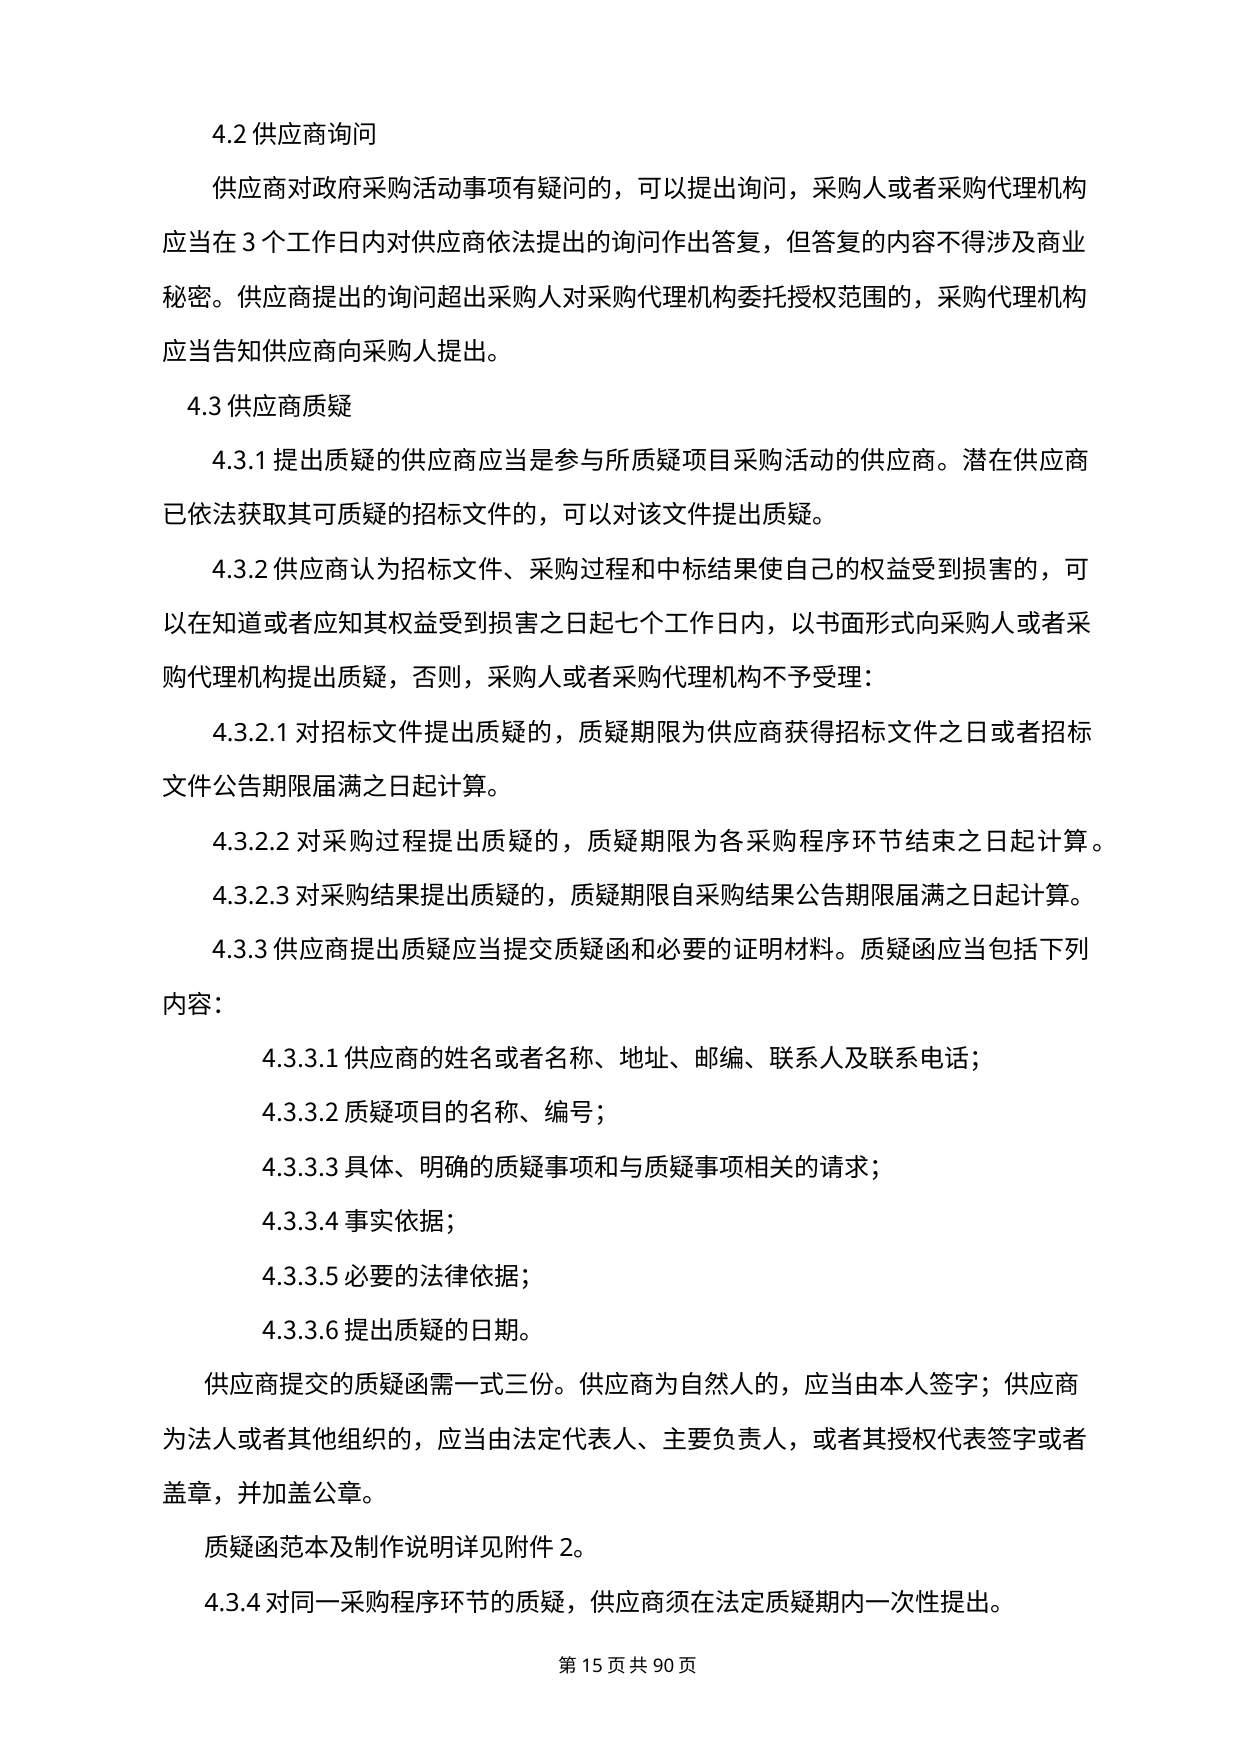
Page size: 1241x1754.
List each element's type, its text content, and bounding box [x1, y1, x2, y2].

text 4.3.3.3具体、明确的质疑事项和与质疑事项相关的请求； [162, 1147, 1093, 1183]
text 供应商提交的质疑函需一式三份。供应商为自然人的，应当由本人签字；供应商为法人或者其他组织的，应当由法定代表人、主要负责人，或者其授权代表签字或者盖章，并加盖公章。 [162, 1365, 1093, 1510]
text 供应商对政府采购活动事项有疑问的，可以提出询问，采购人或者采购代理机构应当在3个工作日内对供应商依法提出的询问作出答复，但答复的内容不得涉及商业秘密。供应商提出的询问超出采购人对采购代理机构委托授权范围的，采购代理机构应当告知供应商向采购人提出。 [162, 168, 1093, 368]
text 4.3.4对同一采购程序环节的质疑，供应商须在法定质疑期内一次性提出。 [162, 1582, 1093, 1618]
text 4.3.3.5必要的法律依据； [162, 1256, 1093, 1292]
text 4.3.3.6提出质疑的日期。 [162, 1310, 1093, 1347]
text 质疑函范本及制作说明详见附件2。 [162, 1528, 1093, 1564]
text 4.3.1提出质疑的供应商应当是参与所质疑项目采购活动的供应商。潜在供应商已依法获取其可质疑的招标文件的，可以对该文件提出质疑。 [162, 440, 1093, 531]
text 4.3.3供应商提出质疑应当提交质疑函和必要的证明材料。质疑函应当包括下列内容： [162, 930, 1093, 1020]
text 4.3供应商质疑 [162, 386, 1093, 422]
text 4.3.2供应商认为招标文件、采购过程和中标结果使自己的权益受到损害的，可以在知道或者应知其权益受到损害之日起七个工作日内，以书面形式向采购人或者采购代理机构提出质疑，否则，采购人或者采购代理机构不予受理： [162, 549, 1093, 694]
text 4.3.2.1对招标文件提出质疑的，质疑期限为供应商获得招标文件之日或者招标文件公告期限届满之日起计算。 [162, 712, 1093, 803]
text 4.3.2.2对采购过程提出质疑的，质疑期限为各采购程序环节结束之日起计算。4.3.2.3对采购结果提出质疑的，质疑期限自采购结果公告期限届满之日起计算。 [212, 821, 1093, 912]
text 4.3.3.1供应商的姓名或者名称、地址、邮编、联系人及联系电话； [162, 1038, 1093, 1075]
text 4.3.3.2质疑项目的名称、编号； [162, 1093, 1093, 1129]
text 4.2供应商询问 [162, 114, 1093, 150]
text 4.3.3.4事实依据； [162, 1202, 1093, 1238]
